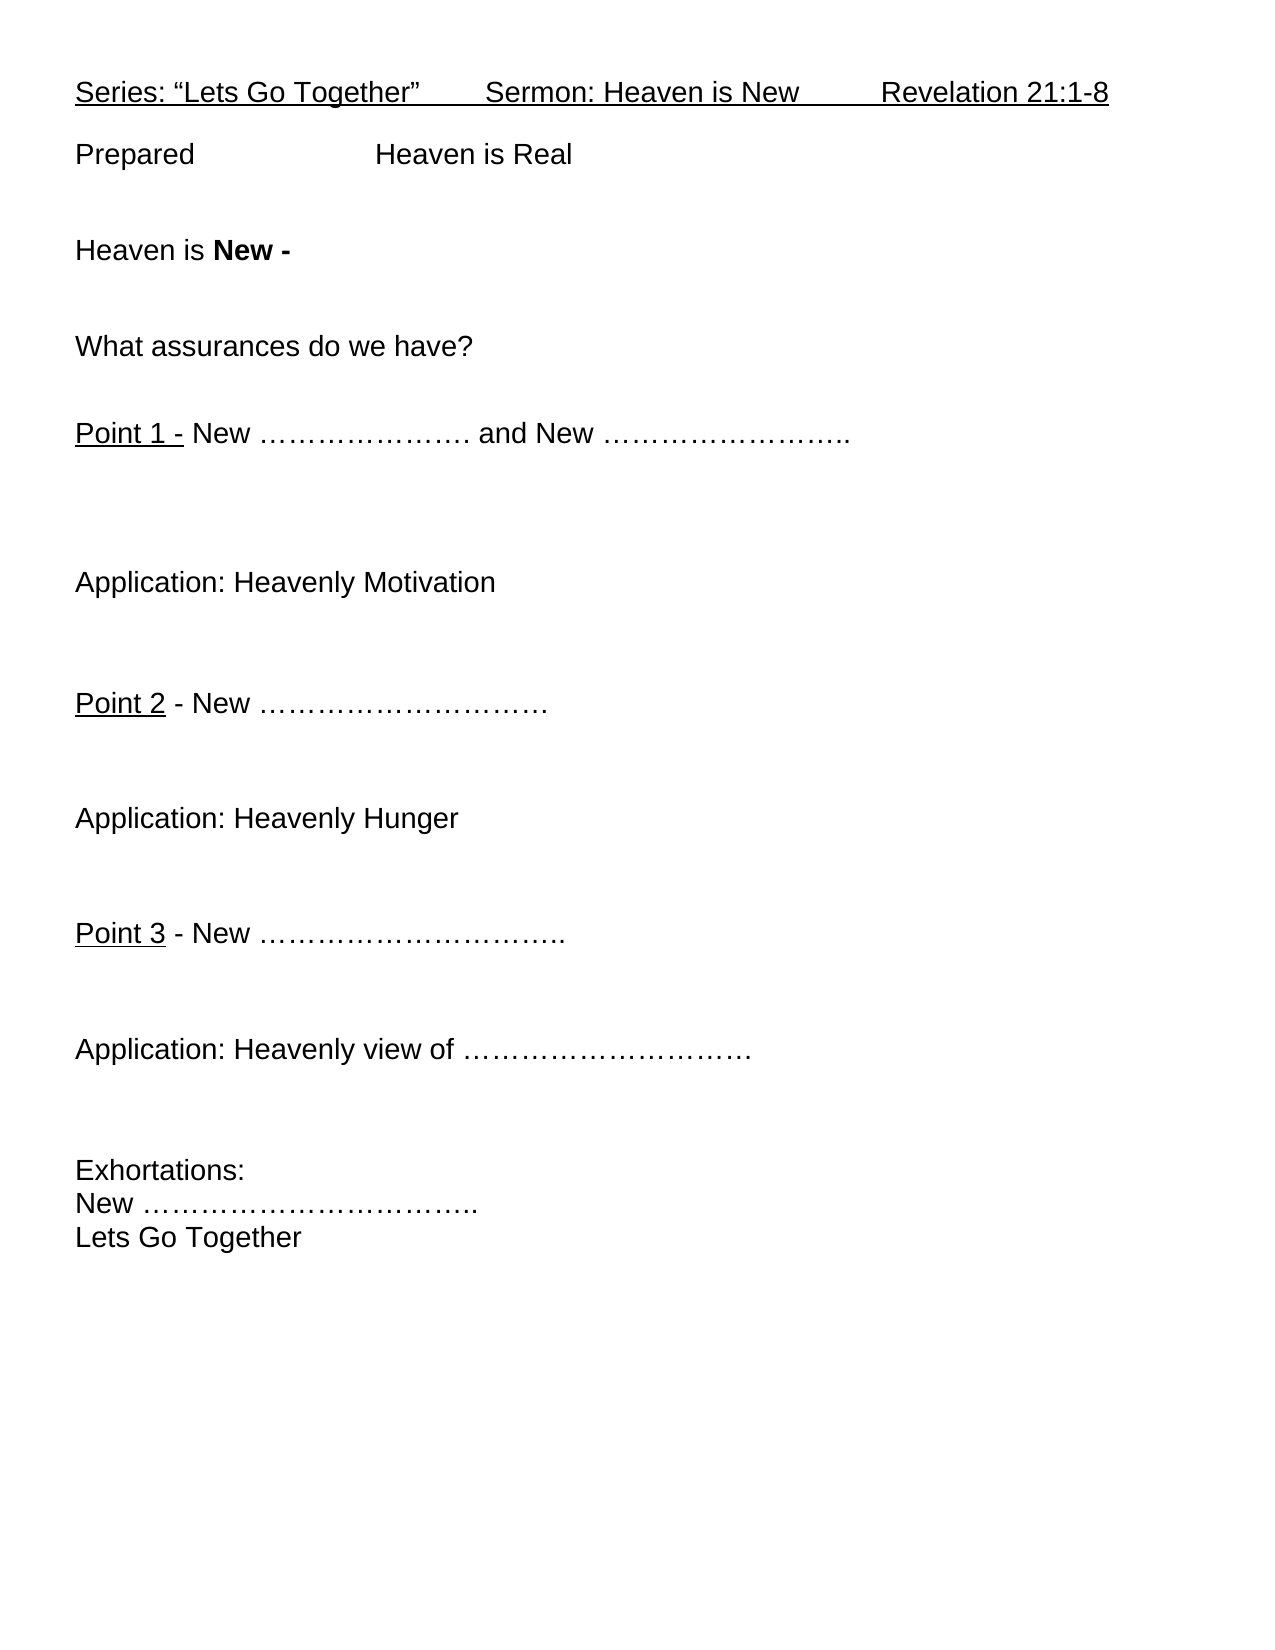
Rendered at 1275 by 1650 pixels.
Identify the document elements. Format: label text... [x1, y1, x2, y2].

text Series: “Lets Go Together” Sermon: Heaven is New Revelation 21:1-8 [75, 75, 1200, 108]
text Application: Heavenly view of ………………………… [75, 1032, 1200, 1065]
text Application: Heavenly Motivation [75, 565, 1200, 599]
text Prepared Heaven is Real [75, 137, 1200, 171]
text Point 3 - New ………………………….. [75, 917, 1200, 950]
text Lets Go Together [75, 1220, 1200, 1253]
text Point 1 - New …………………. and New …………………….. [75, 416, 1200, 450]
text Application: Heavenly Hunger [75, 801, 1200, 835]
text Point 2 - New ………………………… [75, 686, 1200, 719]
text What assurances do we have? [75, 329, 1200, 362]
text Exhortations: [75, 1153, 1200, 1186]
text Heaven is New - [75, 233, 1200, 267]
text New …………………………….. [75, 1186, 1200, 1220]
